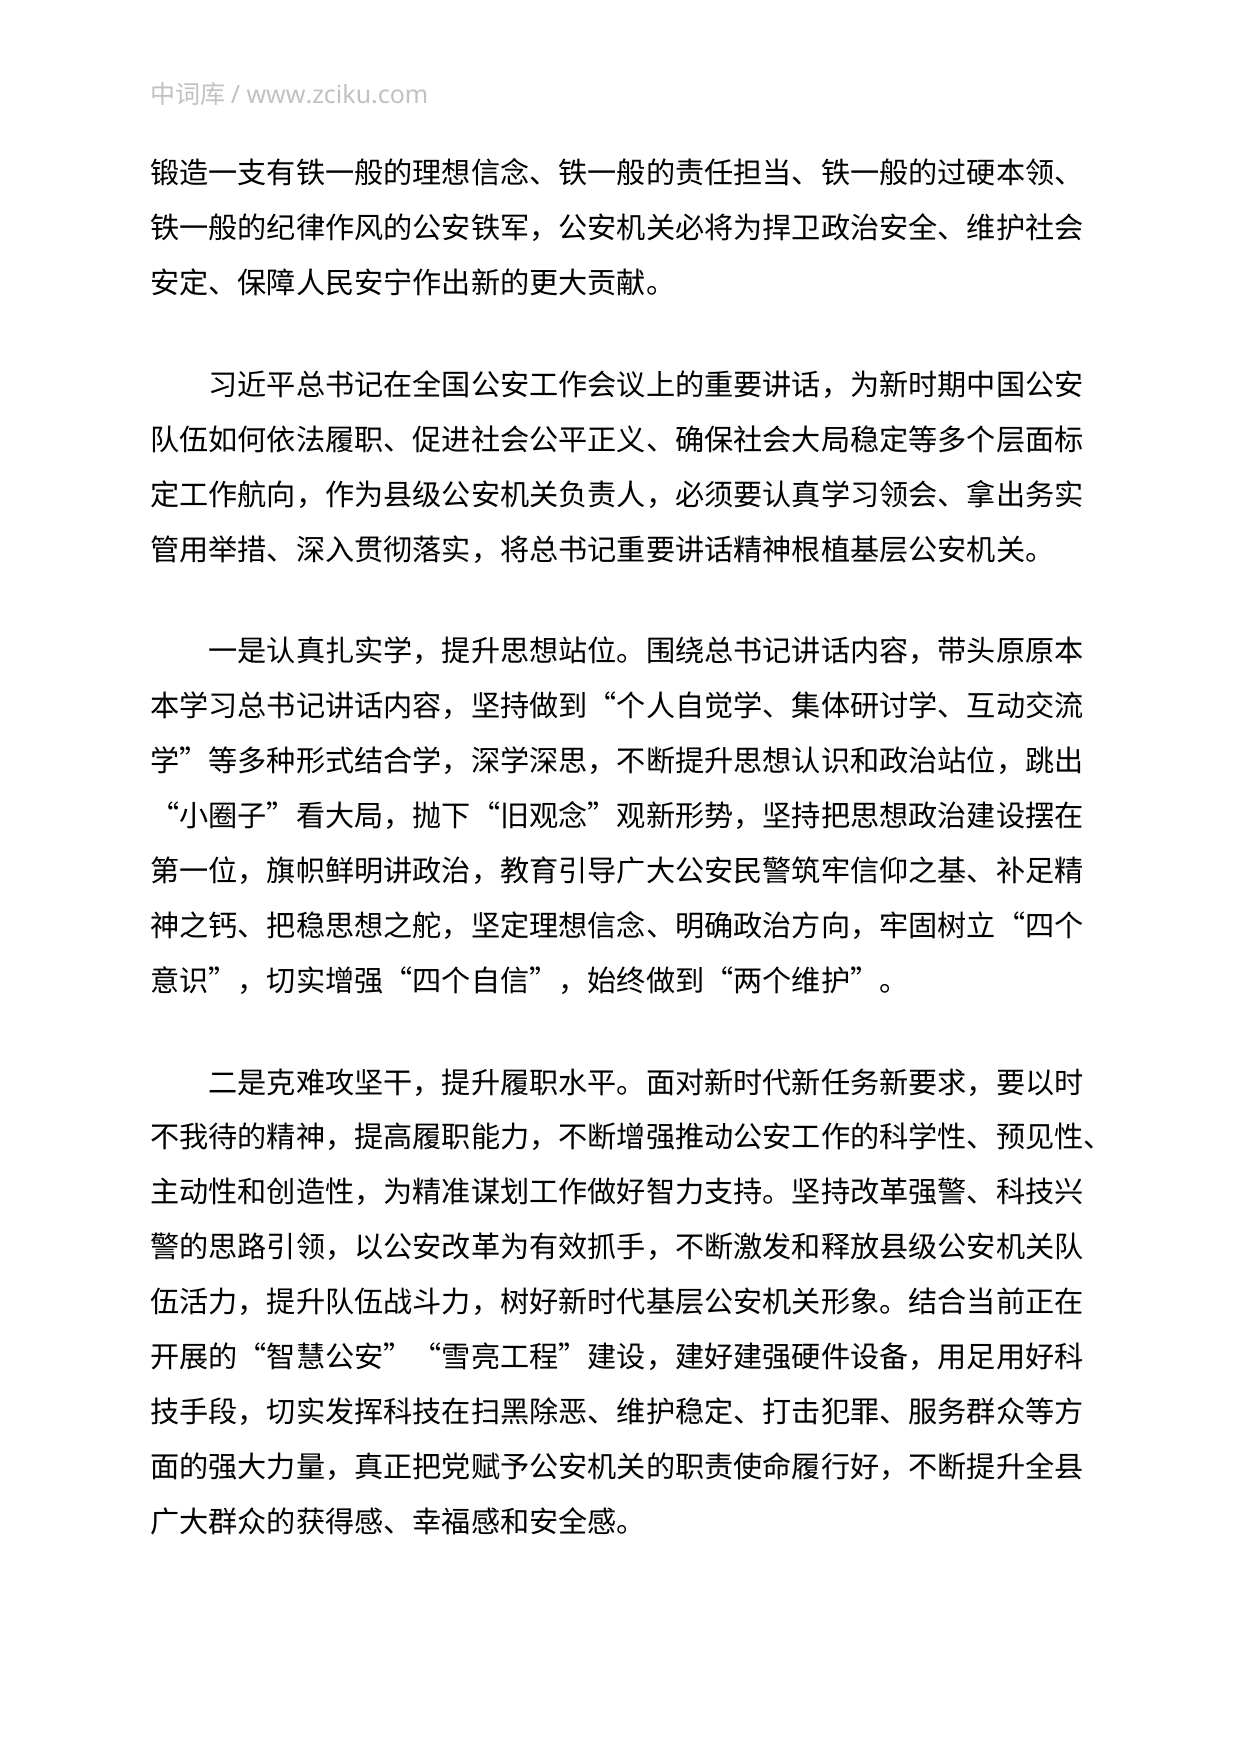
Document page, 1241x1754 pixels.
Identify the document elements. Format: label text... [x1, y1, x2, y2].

text 一是认真扎实学，提升思想站位。围绕总书记讲话内容，带头原原本本学习总书记讲话内容，坚持做到“个人自觉学、集体研讨学、互动交流学”等多种形式结合学，深学深思，不断提升思想认识和政治站位，跳出“小圈子”看大局，抛下“旧观念”观新形势，坚持把思想政治建设摆在第一位，旗帜鲜明讲政治，教育引导广大公安民警筑牢信仰之基、补足精神之钙、把稳思想之舵，坚定理想信念、明确政治方向，牢固树立“四个意识”，切实增强“四个自信”，始终做到“两个维护”。 [150, 628, 1090, 1000]
text 习近平总书记在全国公安工作会议上的重要讲话，为新时期中国公安队伍如何依法履职、促进社会公平正义、确保社会大局稳定等多个层面标定工作航向，作为县级公安机关负责人，必须要认真学习领会、拿出务实管用举措、深入贯彻落实，将总书记重要讲话精神根植基层公安机关。 [150, 362, 1090, 568]
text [150, 150, 1090, 302]
text 二是克难攻坚干，提升履职水平。面对新时代新任务新要求，要以时不我待的精神，提高履职能力，不断增强推动公安工作的科学性、预见性、主动性和创造性，为精准谋划工作做好智力支持。坚持改革强警、科技兴警的思路引领，以公安改革为有效抓手，不断激发和释放县级公安机关队伍活力，提升队伍战斗力，树好新时代基层公安机关形象。结合当前正在开展的“智慧公安”“雪亮工程”建设，建好建强硬件设备，用足用好科技手段，切实发挥科技在扫黑除恶、维护稳定、打击犯罪、服务群众等方面的强大力量，真正把党赋予公安机关的职责使命履行好，不断提升全县广大群众的获得感、幸福感和安全感。 [150, 1059, 1090, 1541]
